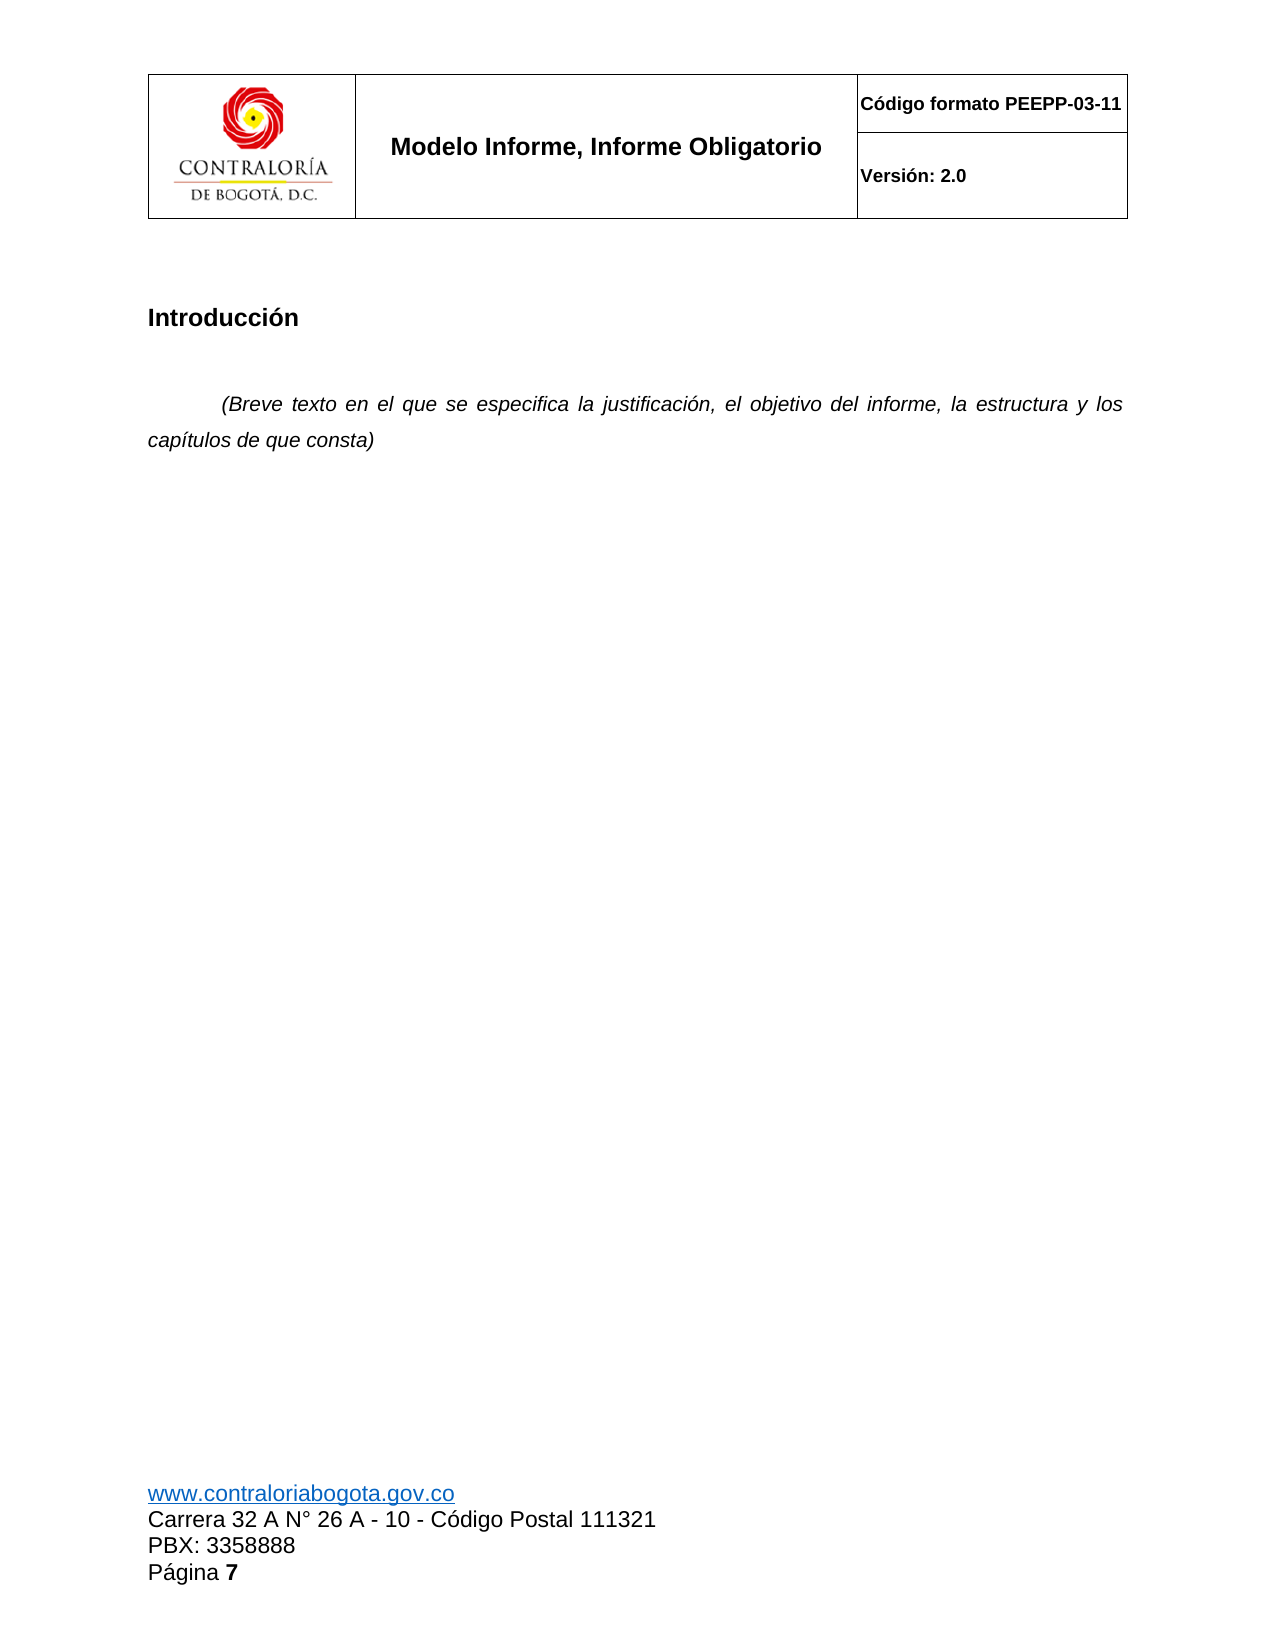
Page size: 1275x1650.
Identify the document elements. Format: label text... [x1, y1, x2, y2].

text (Breve texto en el que se especifica la justificación, el objetivo del informe, la estructura y los capítulos de que consta) [148, 392, 1127, 452]
picture [151, 75, 348, 218]
subtitle Introducción [148, 303, 1127, 331]
